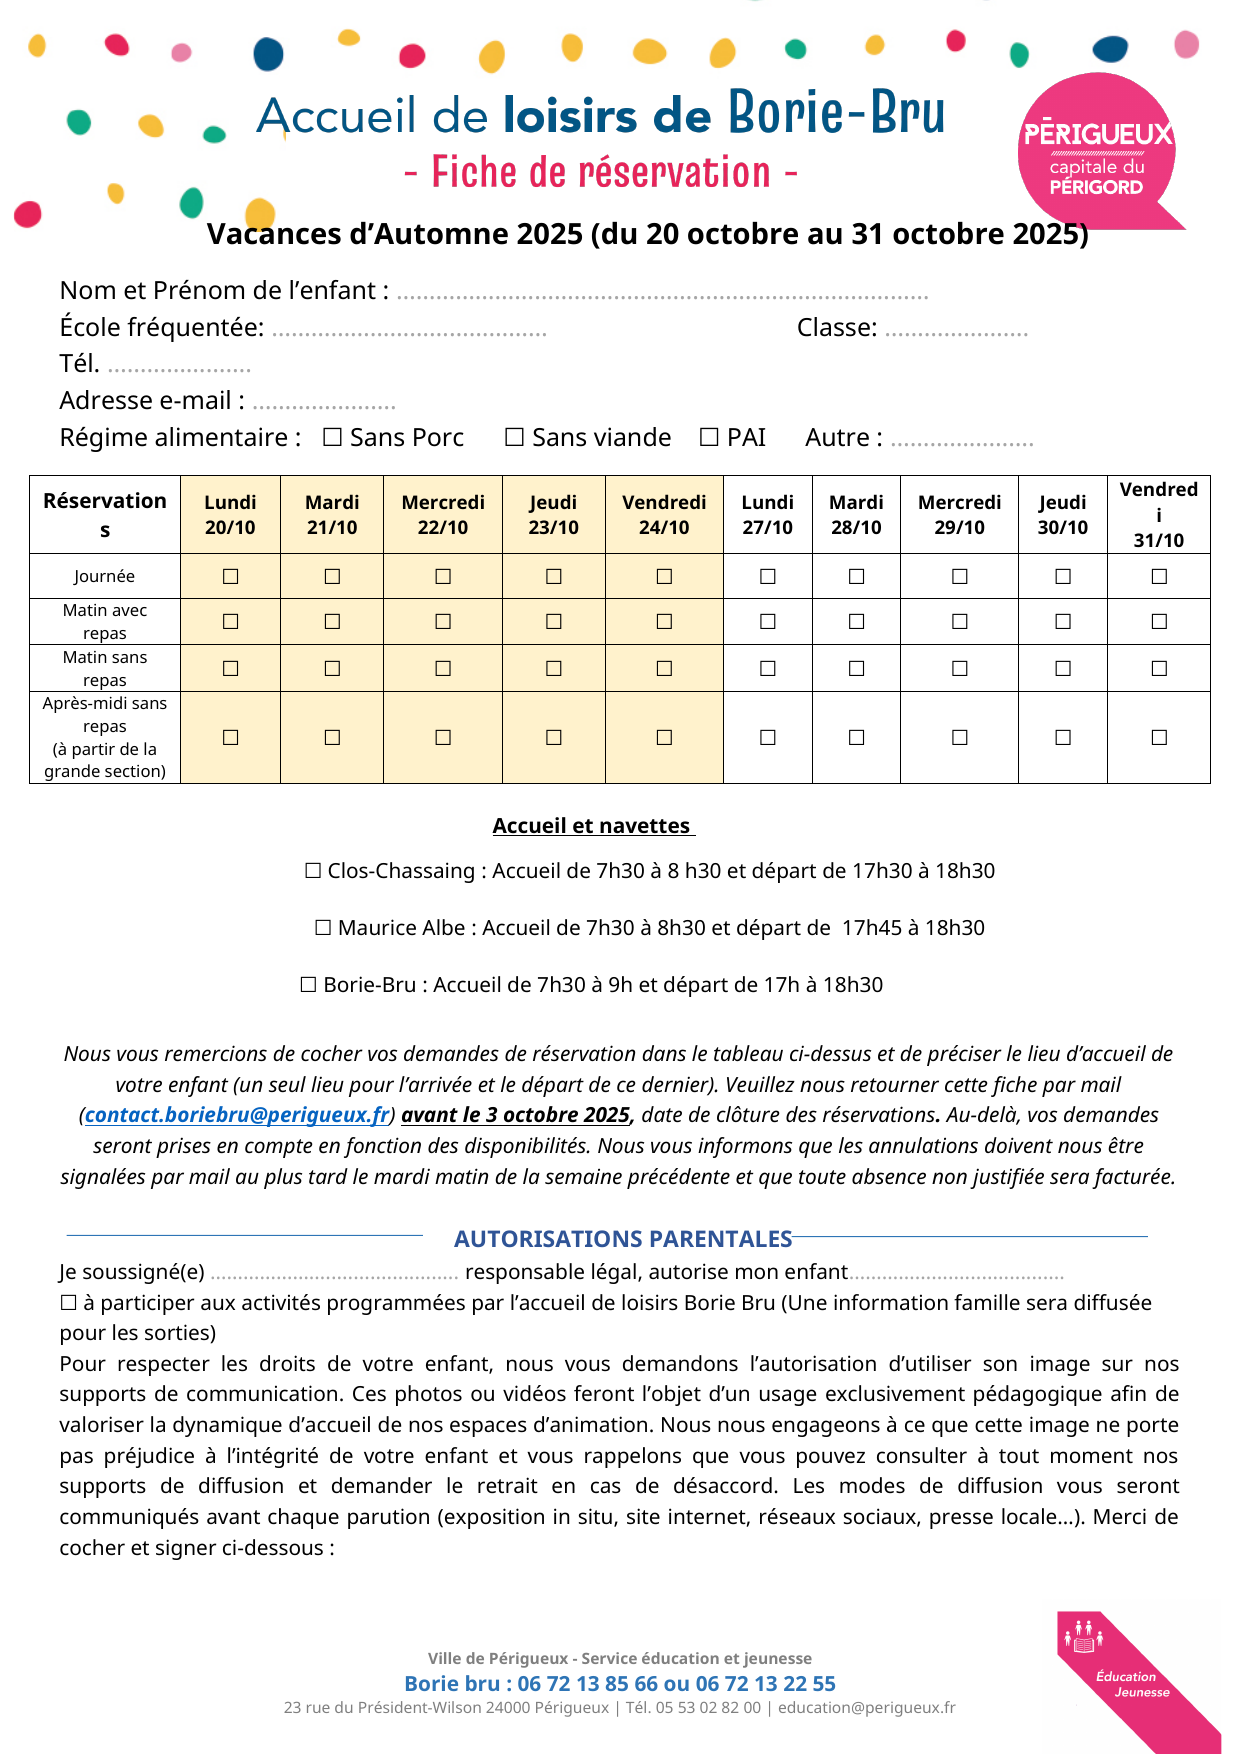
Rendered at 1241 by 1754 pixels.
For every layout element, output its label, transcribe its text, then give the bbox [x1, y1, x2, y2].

table_cell ☐ [724, 554, 812, 598]
table_header Vendredi 24/10 [606, 476, 723, 553]
text Accueil et navettes [59, 811, 1123, 839]
text Nom et Prénom de l’enfant : École fréquentée: Classe: Tél. Adresse e-mail : Régime alimentaire : Sans Porc Sans viande PAI Autre : [59, 272, 1181, 453]
table_cell ☐ [901, 692, 1018, 783]
table_cell ☐ [813, 692, 900, 783]
table_cell ☐ [384, 645, 502, 691]
table_cell ☐ [181, 554, 280, 598]
table_cell ☐ [606, 692, 723, 783]
table_cell ☐ [1019, 599, 1107, 644]
table_cell ☐ [901, 645, 1018, 691]
table_cell ☐ [281, 599, 383, 644]
table_cell Journée [30, 554, 180, 598]
table_header Jeudi 30/10 [1019, 476, 1107, 553]
table_cell ☐ [606, 645, 723, 691]
table_header Réservations [30, 476, 180, 553]
table_header Jeudi 23/10 [503, 476, 605, 553]
table_cell ☐ [1019, 645, 1107, 691]
table_cell Après-midi sans repas (à partir de la grande section) [30, 692, 180, 783]
table_cell Matin avec repas [30, 599, 180, 644]
table_cell ☐ [503, 554, 605, 598]
table_cell ☐ [1019, 692, 1107, 783]
table_cell ☐ [181, 692, 280, 783]
table_header Mardi 21/10 [281, 476, 383, 553]
table_cell ☐ [901, 554, 1018, 598]
table_header Mercredi 29/10 [901, 476, 1018, 553]
table_cell ☐ [1108, 645, 1210, 691]
table_cell Matin sans repas [30, 645, 180, 691]
table_cell ☐ [813, 599, 900, 644]
table_cell ☐ [606, 554, 723, 598]
table_cell ☐ [384, 692, 502, 783]
text Borie-Bru : Accueil de 7h30 à 9h et départ de 17h à 18h30 [59, 970, 1123, 998]
text Vacances d’Automne 2025 (du 20 octobre au 31 octobre 2025) [133, 213, 1181, 253]
table_cell ☐ [503, 692, 605, 783]
table_cell ☐ [281, 554, 383, 598]
text Maurice Albe : Accueil de 7h30 à 8h30 et départ de 17h45 à 18h30 [74, 884, 1225, 941]
text Nous vous remercions de cocher vos demandes de réservation dans le tableau ci-dessus et de préciser le lieu d’accueil de votre enfant (un seul lieu pour l’arrivée et le départ de ce dernier). Veuillez nous retourner cette fiche par mail (contact.boriebru@perigueux.fr) avant le 3 octobre 2025, date de clôture des réservations. Au-delà, vos demandes seront prises en compte en fonction des disponibilités. Nous vous informons que les annulations doivent nous être signalées par mail au plus tard le mardi matin de la semaine précédente et que toute absence non justifiée sera facturée. [59, 1039, 1181, 1190]
table_cell ☐ [813, 645, 900, 691]
table_cell ☐ [503, 599, 605, 644]
table_cell ☐ [384, 599, 502, 644]
table_cell ☐ [1019, 554, 1107, 598]
text Clos-Chassaing : Accueil de 7h30 à 8 h30 et départ de 17h30 à 18h30 [74, 856, 1225, 884]
table_cell ☐ [724, 599, 812, 644]
table_header Lundi 27/10 [724, 476, 812, 553]
text AUTORISATIONS PARENTALES [59, 1223, 1181, 1254]
table_cell ☐ [724, 645, 812, 691]
table_cell ☐ [813, 554, 900, 598]
table_cell ☐ [1108, 599, 1210, 644]
table_header Lundi 20/10 [181, 476, 280, 553]
table_header Vendredi 31/10 [1108, 476, 1210, 553]
table_cell ☐ [181, 599, 280, 644]
table_cell ☐ [181, 645, 280, 691]
table_cell ☐ [606, 599, 723, 644]
table_cell ☐ [724, 692, 812, 783]
text Je soussigné(e) ....................... responsable légal, autorise mon enfant……………........................ [59, 1257, 1181, 1285]
table_cell ☐ [281, 645, 383, 691]
table_cell ☐ [503, 645, 605, 691]
table_cell ☐ [281, 692, 383, 783]
table_cell ☐ [901, 599, 1018, 644]
text Pour respecter les droits de votre enfant, nous vous demandons l’autorisation d’utiliser son image sur nos supports de communication. Ces photos ou vidéos feront l’objet d’un usage exclusivement pédagogique afin de valoriser la dynamique d’accueil de nos espaces d’animation. Nous nous engageons à ce que cette image ne porte pas préjudice à l’intégrité de votre enfant et vous rappelons que vous pouvez consulter à tout moment nos supports de diffusion et demander le retrait en cas de désaccord. Les modes de diffusion vous seront communiqués avant chaque parution (exposition in situ, site internet, réseaux sociaux, presse locale…). Merci de cocher et signer ci-dessous : [59, 1349, 1181, 1561]
picture [13, 0, 1203, 246]
picture [1041, 1599, 1222, 1754]
table_cell ☐ [1108, 554, 1210, 598]
table_header Mardi 28/10 [813, 476, 900, 553]
table_cell ☐ [1108, 692, 1210, 783]
table_header Mercredi 22/10 [384, 476, 502, 553]
text à participer aux activités programmées par l’accueil de loisirs Borie Bru (Une information famille sera diffusée pour les sorties) [59, 1288, 1181, 1347]
table_cell ☐ [384, 554, 502, 598]
